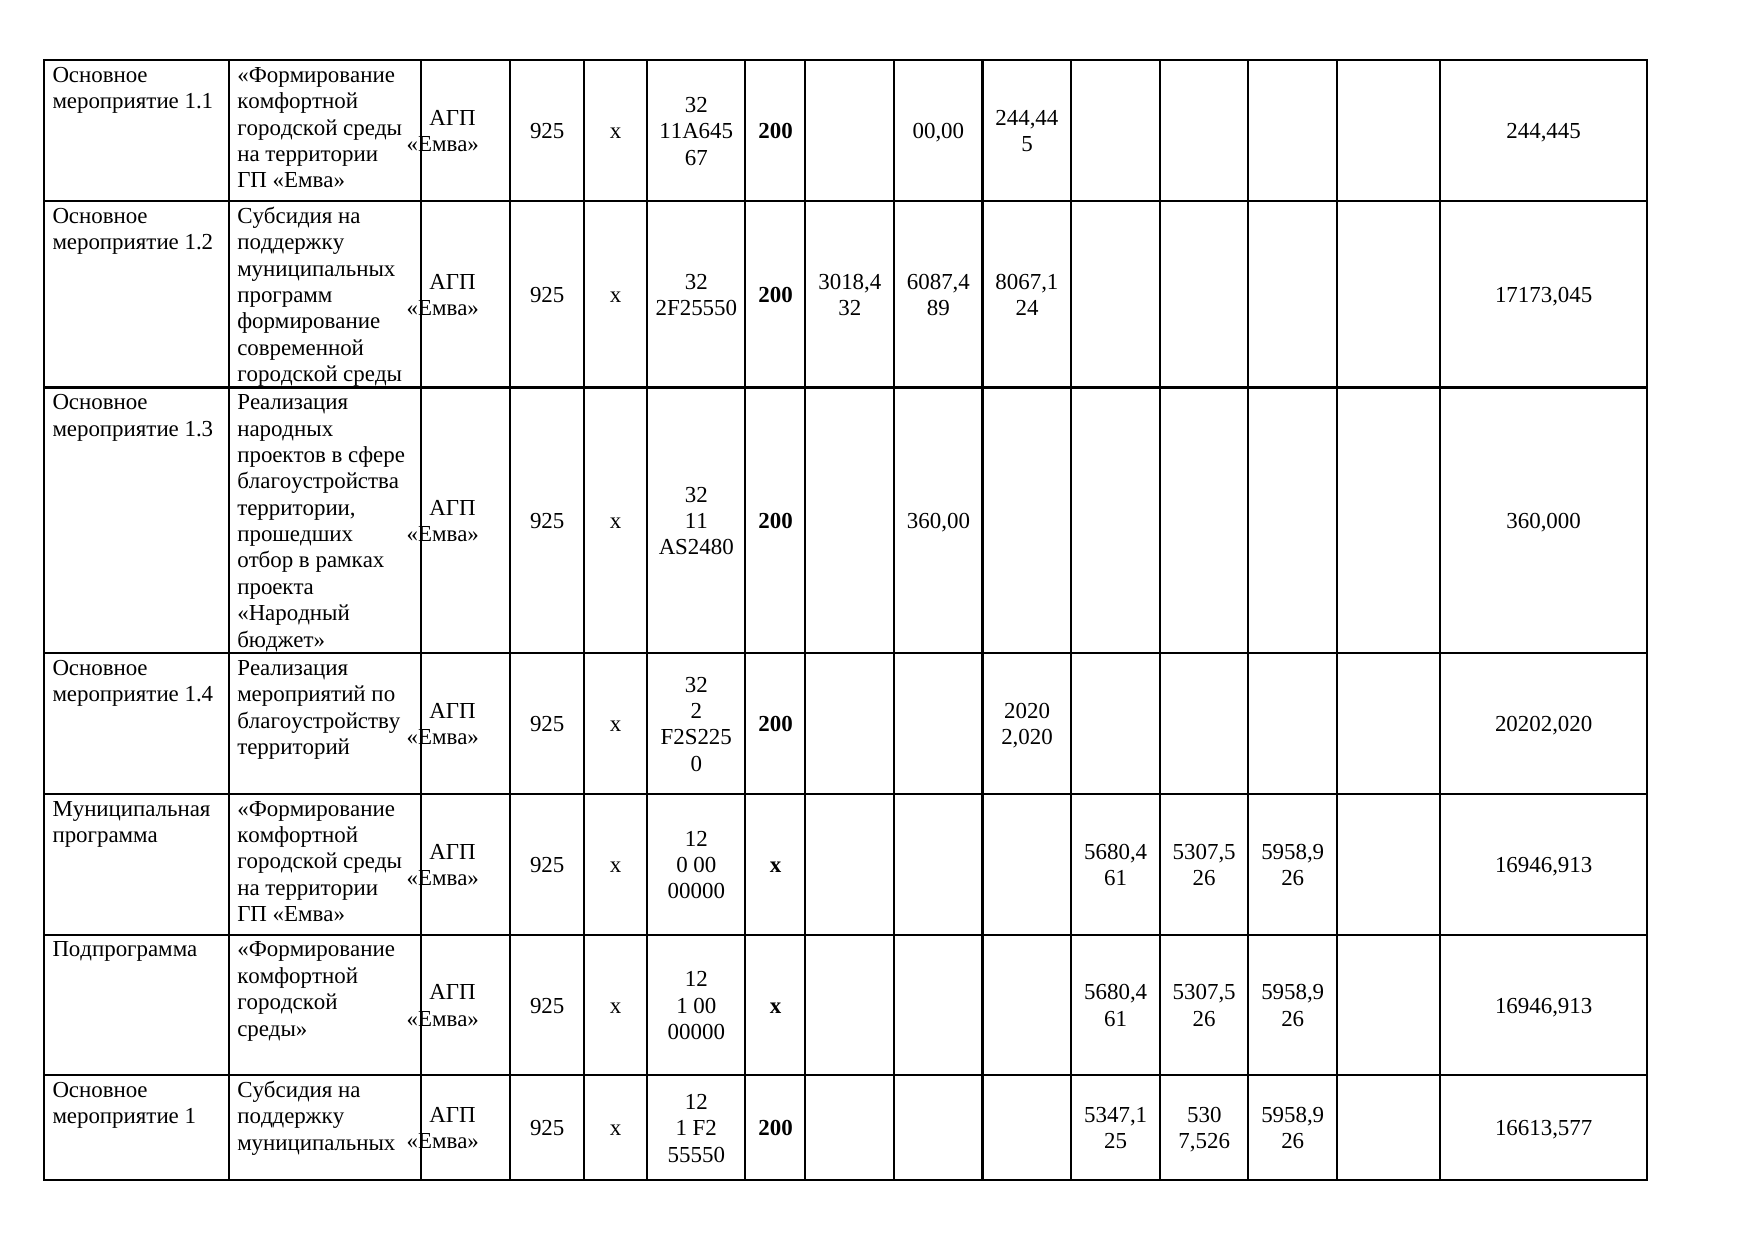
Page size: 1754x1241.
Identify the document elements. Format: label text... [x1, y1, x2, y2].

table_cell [230, 61, 420, 200]
table_cell [895, 654, 981, 793]
table_cell 6087,489 [895, 202, 981, 386]
table_cell 5307,526 [1161, 795, 1247, 933]
table_cell [984, 389, 1070, 652]
table_cell 17173,045 [1441, 202, 1646, 386]
table_cell [1338, 1076, 1439, 1179]
table_cell Подпрограмма [45, 936, 228, 1074]
table_cell [1161, 654, 1247, 793]
table_cell [1161, 202, 1247, 386]
table_cell 244,445 [984, 61, 1070, 200]
table_cell х [746, 795, 804, 933]
table_cell 12 0 00 00000 [648, 795, 744, 933]
table_cell 12 1 F2 55550 [648, 1076, 744, 1179]
table_cell [1338, 202, 1439, 386]
table_cell 20202,020 [984, 654, 1070, 793]
table_cell 200 [746, 61, 804, 200]
table_cell 360,000 [1441, 389, 1646, 652]
table_cell Основное мероприятие 1.3 [45, 389, 228, 652]
table_cell [895, 795, 981, 933]
table_cell Муниципальная программа [45, 795, 228, 933]
table_cell 5958,926 [1249, 1076, 1336, 1179]
table_cell 5680,461 [1072, 795, 1159, 933]
table_cell «Формирование комфортной городской среды» [230, 936, 420, 1074]
table_cell 925 [511, 202, 583, 386]
table_cell АГП «Емва» [422, 202, 509, 386]
table_cell х [585, 1076, 646, 1179]
table_cell 3018,432 [806, 202, 893, 386]
table_cell 5307,526 [1161, 936, 1247, 1074]
table_cell [806, 61, 893, 200]
table_cell 16946,913 [1441, 795, 1646, 933]
table_cell [806, 795, 893, 933]
table_cell 32 2F25550 [648, 202, 744, 386]
table_cell Реализация мероприятий по благоустройству территорий [230, 654, 420, 793]
table_cell 16613,577 [1441, 1076, 1646, 1179]
table_cell [1338, 936, 1439, 1074]
table_cell [806, 654, 893, 793]
table_cell 360,00 [895, 389, 981, 652]
table_cell Основное мероприятие 1.2 [45, 202, 228, 386]
table_cell [806, 936, 893, 1074]
table_cell АГП «Емва» [422, 936, 509, 1074]
table_cell х [585, 61, 646, 200]
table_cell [230, 1076, 420, 1179]
table_cell [1161, 389, 1247, 652]
table_cell х [585, 202, 646, 386]
table_cell [984, 795, 1070, 933]
table_cell 00,00 [895, 61, 981, 200]
table_cell х [585, 795, 646, 933]
table_cell АГП «Емва» [422, 1076, 509, 1179]
table_cell 200 [746, 202, 804, 386]
table_cell [1338, 389, 1439, 652]
table_cell [1338, 654, 1439, 793]
table_cell [895, 1076, 981, 1179]
table_cell [1249, 654, 1336, 793]
table_cell 200 [746, 1076, 804, 1179]
table_cell 244,445 [1441, 61, 1646, 200]
table_cell [1338, 61, 1439, 200]
table_cell 5958,926 [1249, 795, 1336, 933]
table_cell 5347,125 [1072, 1076, 1159, 1179]
table_cell 925 [511, 936, 583, 1074]
table_cell [806, 389, 893, 652]
table_cell 5307,526 [1161, 1076, 1247, 1179]
table_cell 16946,913 [1441, 936, 1646, 1074]
table_cell 32 2F2S2250 [648, 654, 744, 793]
table_cell [984, 936, 1070, 1074]
table_cell 5680,461 [1072, 936, 1159, 1074]
table_cell х [585, 654, 646, 793]
table_cell х [585, 389, 646, 652]
table_cell 925 [511, 795, 583, 933]
table_cell 32 11А64567 [648, 61, 744, 200]
table_cell х [746, 936, 804, 1074]
table_cell [1072, 389, 1159, 652]
table_cell [895, 936, 981, 1074]
table_cell [1338, 795, 1439, 933]
table_cell 200 [746, 389, 804, 652]
table_cell 925 [511, 1076, 583, 1179]
table_cell АГП «Емва» [422, 654, 509, 793]
table_cell [984, 1076, 1070, 1179]
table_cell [45, 1076, 228, 1179]
table_cell [1249, 202, 1336, 386]
table_cell «Формирование комфортной городской среды на территории ГП «Емва» [230, 795, 420, 933]
table_cell [806, 1076, 893, 1179]
table_cell 20202,020 [1441, 654, 1646, 793]
table_cell 8067,124 [984, 202, 1070, 386]
table_cell 925 [511, 389, 583, 652]
table_cell [1249, 61, 1336, 200]
table_cell [1249, 389, 1336, 652]
table_cell [1072, 61, 1159, 200]
table_cell 12 1 00 00000 [648, 936, 744, 1074]
table_cell АГП «Емва» [422, 389, 509, 652]
table_cell 925 [511, 654, 583, 793]
table_cell Субсидия на поддержку муниципальных программ формирование современной городской среды [230, 202, 420, 386]
table_cell АГП «Емва» [422, 795, 509, 933]
table_cell х [585, 936, 646, 1074]
table_cell Реализация народных проектов в сфере благоустройства территории, прошедших отбор в рамках проекта «Народный бюджет» [230, 389, 420, 652]
table_cell [1072, 202, 1159, 386]
table_cell [1072, 654, 1159, 793]
table_cell 5958,926 [1249, 936, 1336, 1074]
table_cell [1161, 61, 1247, 200]
table_cell 32 11АS2480 [648, 389, 744, 652]
table_cell 925 [511, 61, 583, 200]
table_cell 200 [746, 654, 804, 793]
table_cell Основное мероприятие 1.4 [45, 654, 228, 793]
table_cell Основное мероприятие 1.1 [45, 61, 228, 200]
table_cell АГП «Емва» [422, 61, 509, 200]
